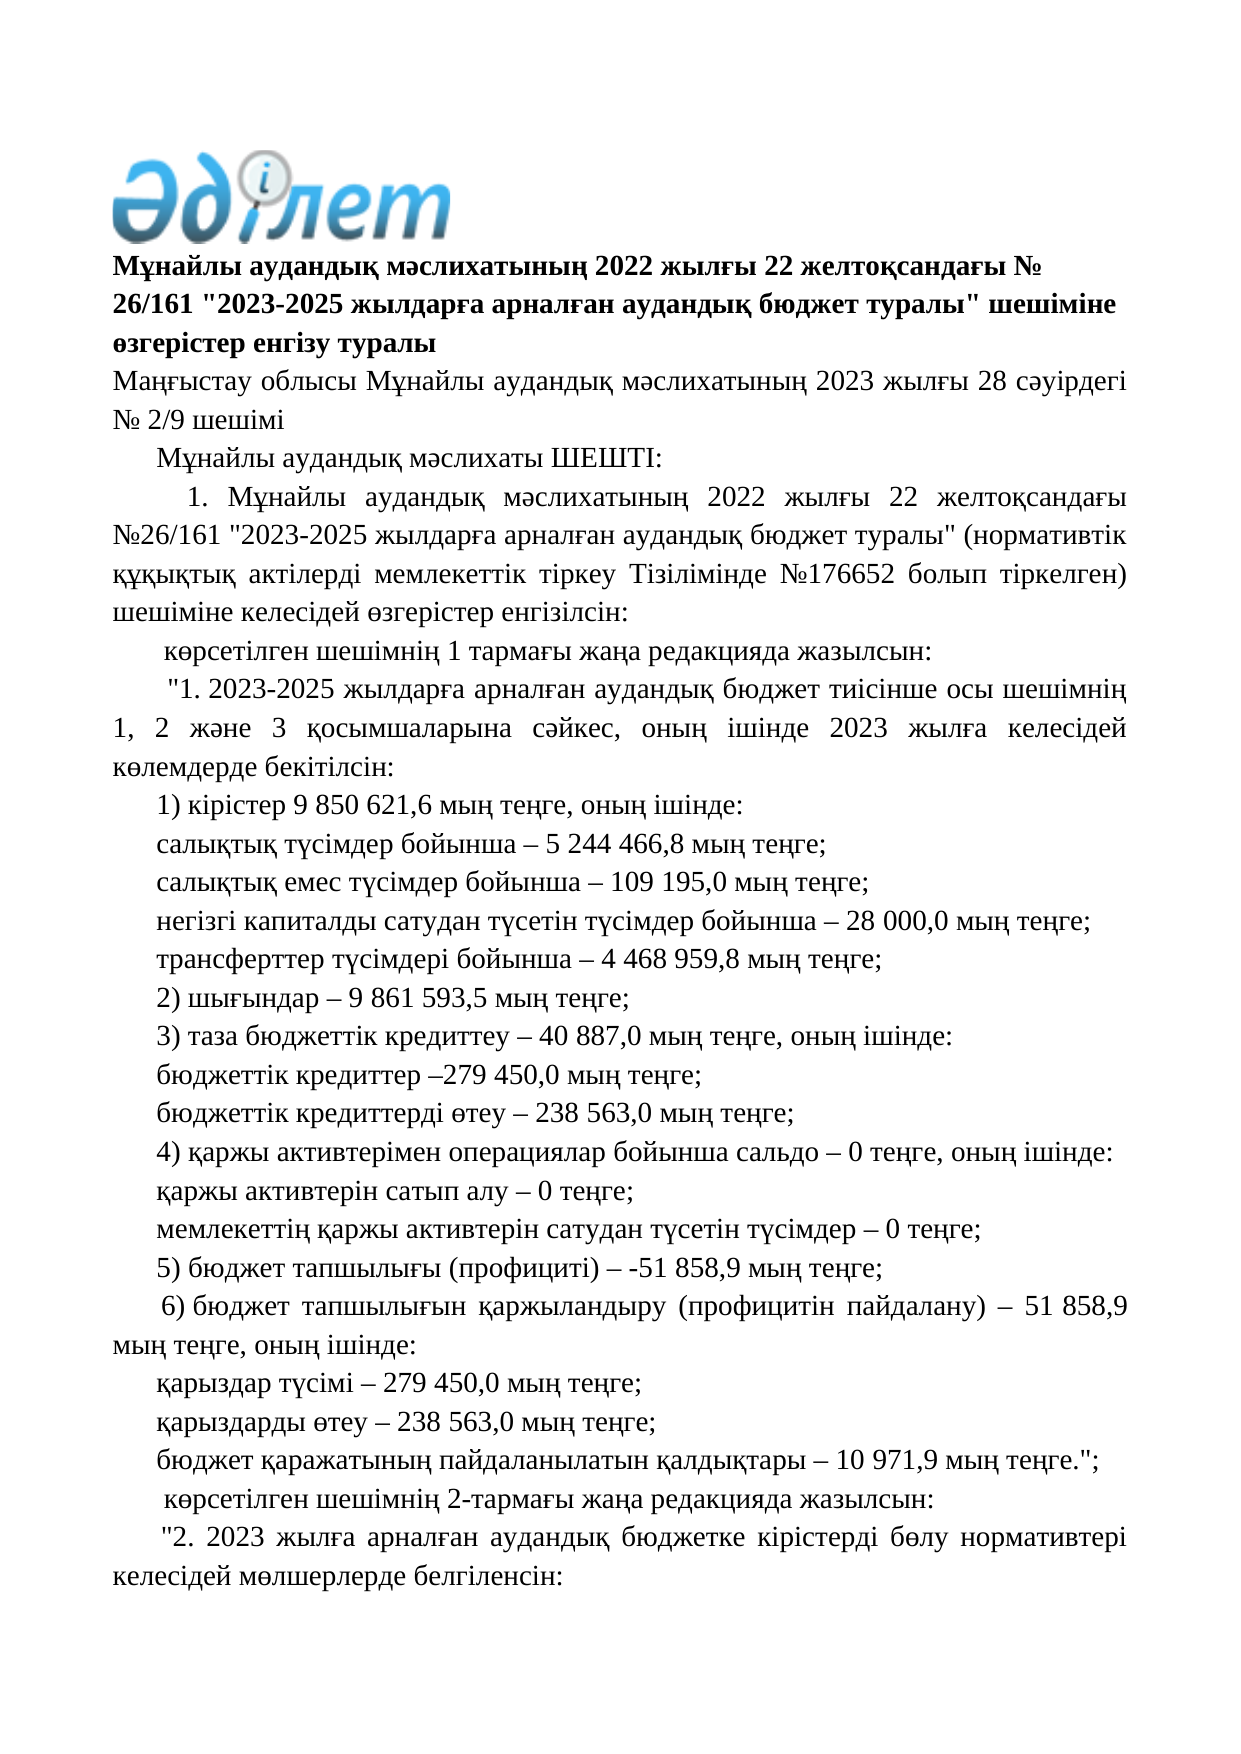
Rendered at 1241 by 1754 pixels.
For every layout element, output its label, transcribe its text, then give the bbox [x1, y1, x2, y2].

text трансферттер түсімдері бойынша – 4 468 959,8 мың теңге; [112, 941, 1128, 975]
text 2) шығындар – 9 861 593,5 мың теңге; [112, 980, 1128, 1013]
text 4) қаржы активтерімен операциялар бойынша сальдо – 0 теңге, оның ішінде: [112, 1134, 1128, 1168]
text көрсетілген шешімнің 1 тармағы жаңа редакцияда жазылсын: [112, 633, 1128, 667]
text салықтық түсімдер бойынша – 5 244 466,8 мың теңге; [112, 826, 1128, 859]
text салықтық емес түсімдер бойынша – 109 195,0 мың теңге; [112, 864, 1128, 898]
text 1) кірістер 9 850 621,6 мың теңге, оның ішінде: [112, 787, 1128, 821]
text "2. 2023 жылға арналған аудандық бюджетке кірістерді бөлу нормативтері келесідей мөлшерлерде белгіленсін: [112, 1519, 1128, 1592]
text қаржы активтерін сатып алу – 0 теңге; [112, 1173, 1128, 1206]
text 6) бюджет тапшылығын қаржыландыру (профицитін пайдалану) – 51 858,9 мың теңге, оның ішінде: [112, 1288, 1128, 1360]
text 5) бюджет тапшылығы (профициті) – -51 858,9 мың теңге; [112, 1250, 1128, 1283]
text Маңғыстау облысы Мұнайлы аудандық мәслихатының 2023 жылғы 28 сәуірдегі № 2/9 шешімі [112, 363, 1128, 435]
text "1. 2023-2025 жылдарға арналған аудандық бюджет тиісінше осы шешімнің 1, 2 және 3 қосымшаларына сәйкес, оның ішінде 2023 жылға келесідей көлемдерде бекітілсін: [112, 672, 1128, 782]
text Мұнайлы аудандық мәслихаты ШЕШТІ: [112, 440, 1128, 474]
text бюджеттік кредиттер –279 450,0 мың теңге; [112, 1057, 1128, 1091]
text негізгі капиталды сатудан түсетін түсімдер бойынша – 28 000,0 мың теңге; [112, 903, 1128, 936]
text қарыздар түсімі – 279 450,0 мың теңге; [112, 1365, 1128, 1399]
text Мұнайлы аудандық мәслихатының 2022 жылғы 22 желтоқсандағы № 26/161 "2023-2025 жылдарға арналған аудандық бюджет туралы" шешіміне өзгерістер енгізу туралы [112, 248, 1128, 358]
text мемлекеттің қаржы активтерін сатудан түсетін түсімдер – 0 теңге; [112, 1211, 1128, 1245]
picture [112, 150, 451, 244]
text 1. Мұнайлы аудандық мәслихатының 2022 жылғы 22 желтоқсандағы №26/161 "2023-2025 жылдарға арналған аудандық бюджет туралы" (нормативтік құқықтық актілерді мемлекеттік тіркеу Тізілімінде №176652 болып тіркелген) шешіміне келесідей өзгерістер енгізілсін: [112, 479, 1128, 628]
text бюджеттік кредиттерді өтеу – 238 563,0 мың теңге; [112, 1096, 1128, 1129]
text 3) таза бюджеттік кредиттеу – 40 887,0 мың теңге, оның ішінде: [112, 1018, 1128, 1052]
text қарыздарды өтеу – 238 563,0 мың теңге; [112, 1404, 1128, 1437]
text көрсетілген шешімнің 2-тармағы жаңа редакцияда жазылсын: [112, 1481, 1128, 1514]
text бюджет қаражатының пайдаланылатын қалдықтары – 10 971,9 мың теңге."; [112, 1442, 1128, 1476]
